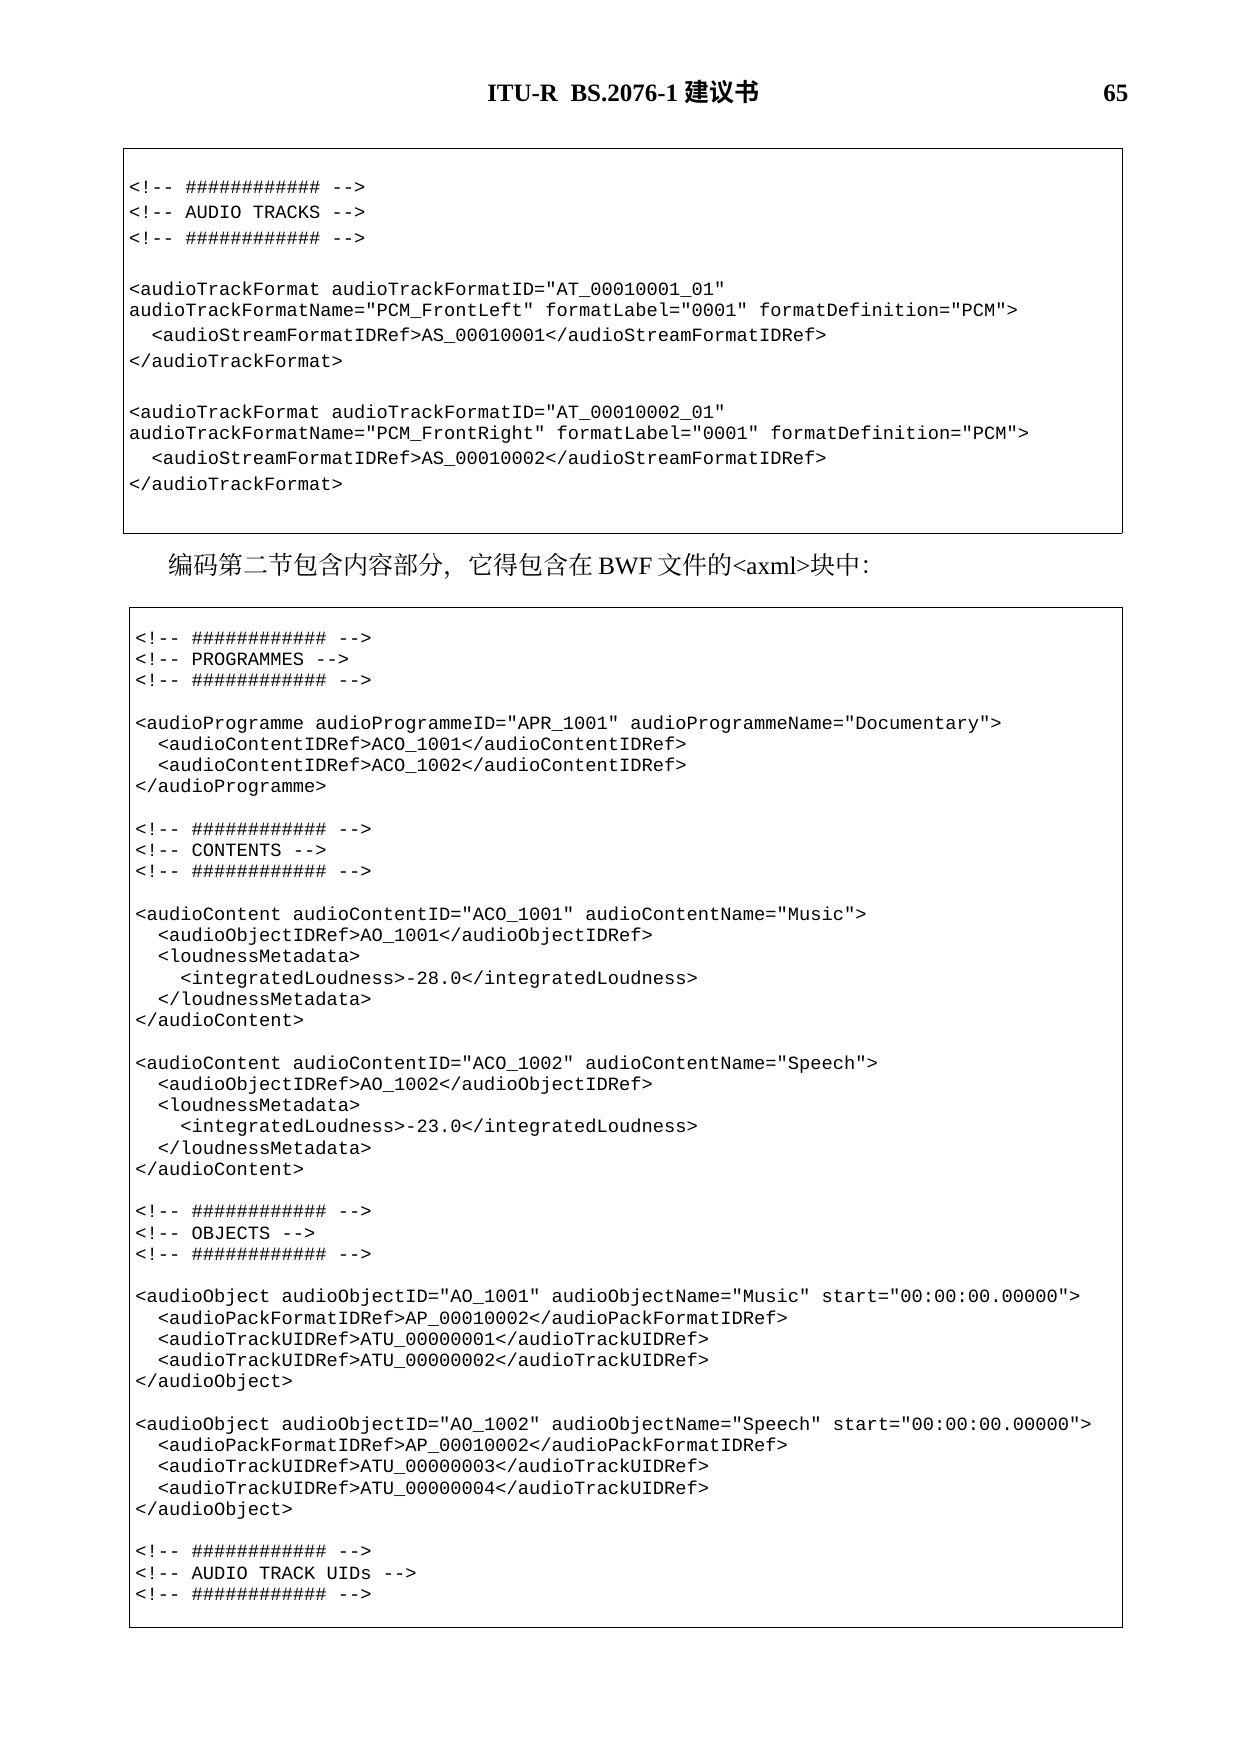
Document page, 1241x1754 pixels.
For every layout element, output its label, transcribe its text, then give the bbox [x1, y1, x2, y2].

text 编码第二节包含内容部分，它得包含在BWF文件的<axml>块中： [118, 546, 1122, 582]
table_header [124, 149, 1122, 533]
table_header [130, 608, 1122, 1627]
